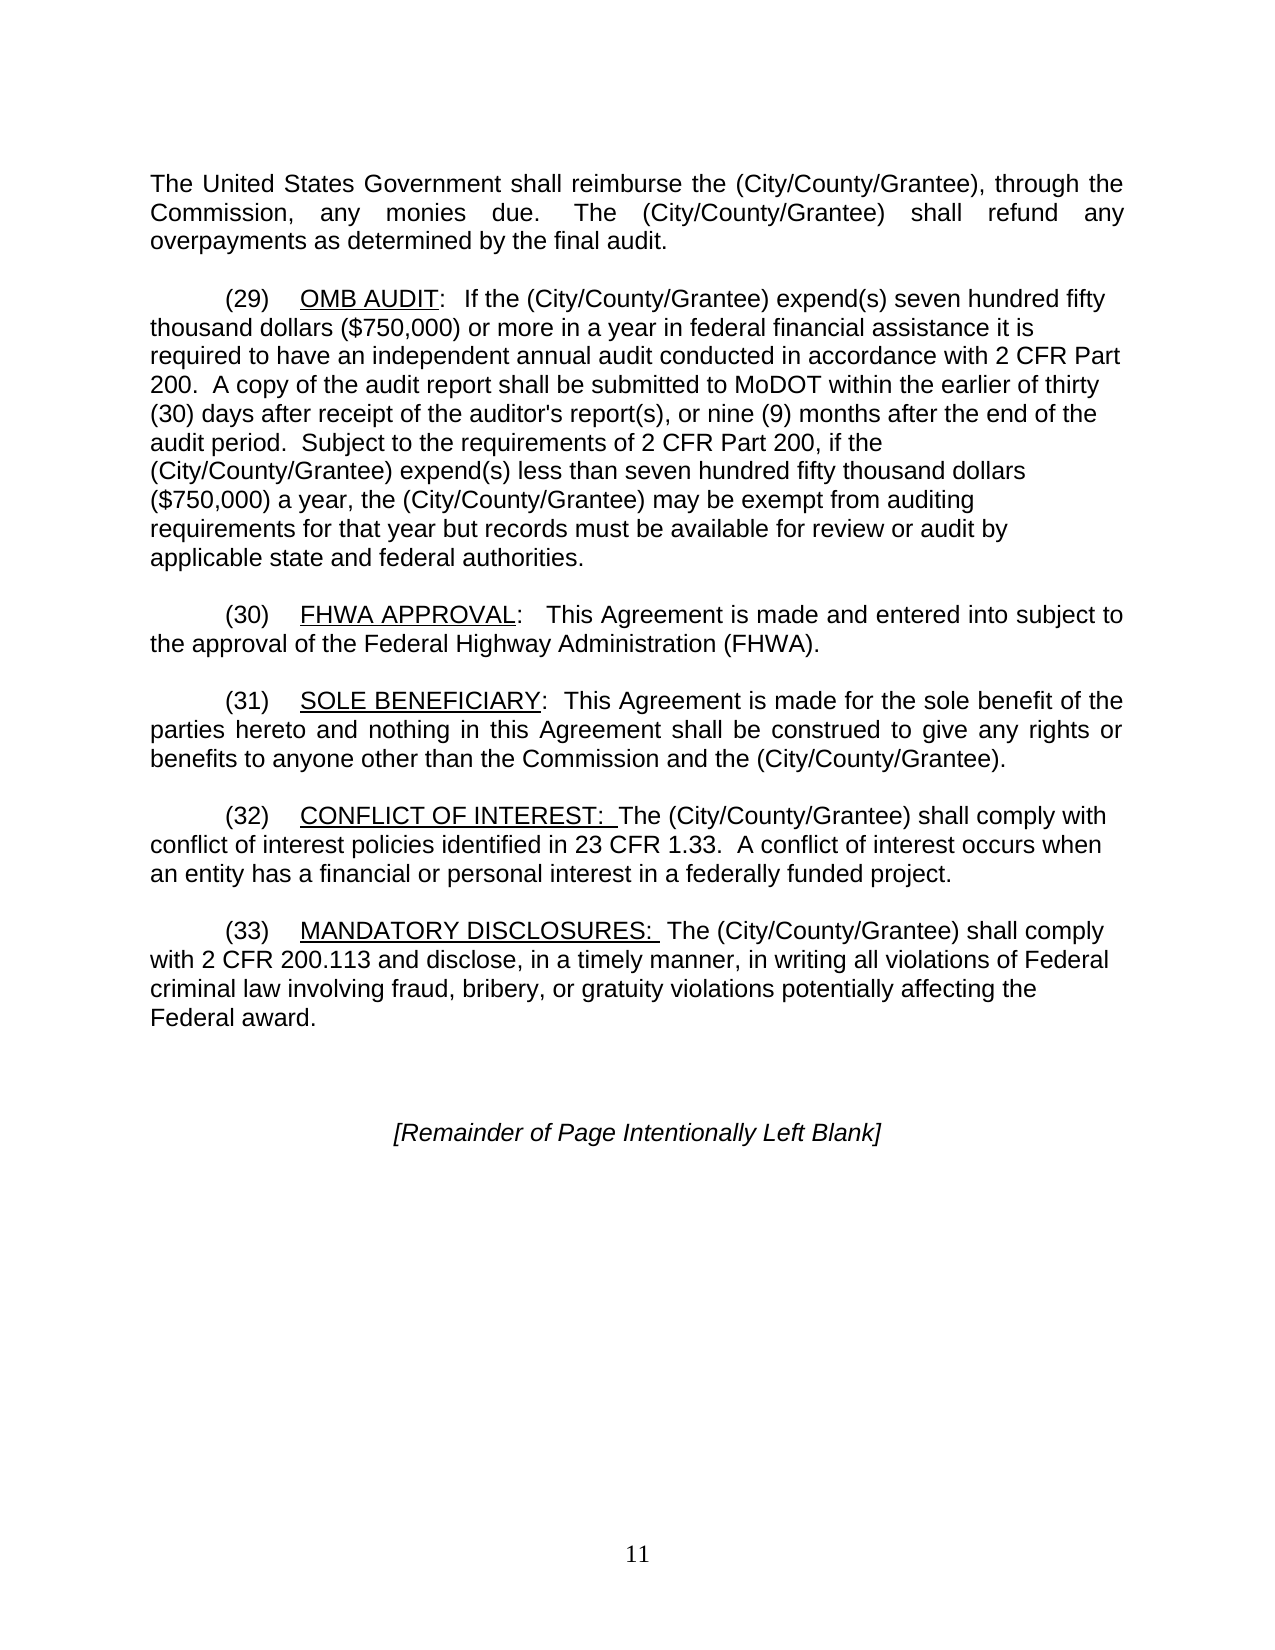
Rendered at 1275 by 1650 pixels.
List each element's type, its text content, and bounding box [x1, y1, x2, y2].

text (32) CONFLICT OF INTEREST: The (City/County/Grantee) shall comply with conflict of interest policies identified in 23 CFR 1.33. A conflict of interest occurs when an entity has a financial or personal interest in a federally funded project. [150, 801, 1125, 887]
text (29) OMB AUDIT: If the (City/County/Grantee) expend(s) seven hundred fifty thousand dollars ($750,000) or more in a year in federal financial assistance it is required to have an independent annual audit conducted in accordance with 2 CFR Part 200. A copy of the audit report shall be submitted to MoDOT within the earlier of thirty (30) days after receipt of the auditor's report(s), or nine (9) months after the end of the audit period. Subject to the requirements of 2 CFR Part 200, if the (City/County/Grantee) expend(s) less than seven hundred fifty thousand dollars ($750,000) a year, the (City/County/Grantee) may be exempt from auditing requirements for that year but records must be available for review or audit by applicable state and federal authorities. [150, 284, 1125, 571]
text [Remainder of Page Intentionally Left Blank] [150, 1117, 1125, 1146]
text (31) SOLE BENEFICIARY: This Agreement is made for the sole benefit of the parties hereto and nothing in this Agreement shall be construed to give any rights or benefits to anyone other than the Commission and the (City/County/Grantee). [150, 686, 1125, 772]
text (33) MANDATORY DISCLOSURES: The (City/County/Grantee) shall comply with 2 CFR 200.113 and disclose, in a timely manner, in writing all violations of Federal criminal law involving fraud, bribery, or gratuity violations potentially affecting the Federal award. [150, 916, 1125, 1031]
text (30) FHWA APPROVAL: This Agreement is made and entered into subject to the approval of the Federal Highway Administration (FHWA). [150, 600, 1125, 657]
text The United States Government shall reimburse the (City/County/Grantee), through the Commission, any monies due. The (City/County/Grantee) shall refund any overpayments as determined by the final audit. [150, 169, 1125, 255]
